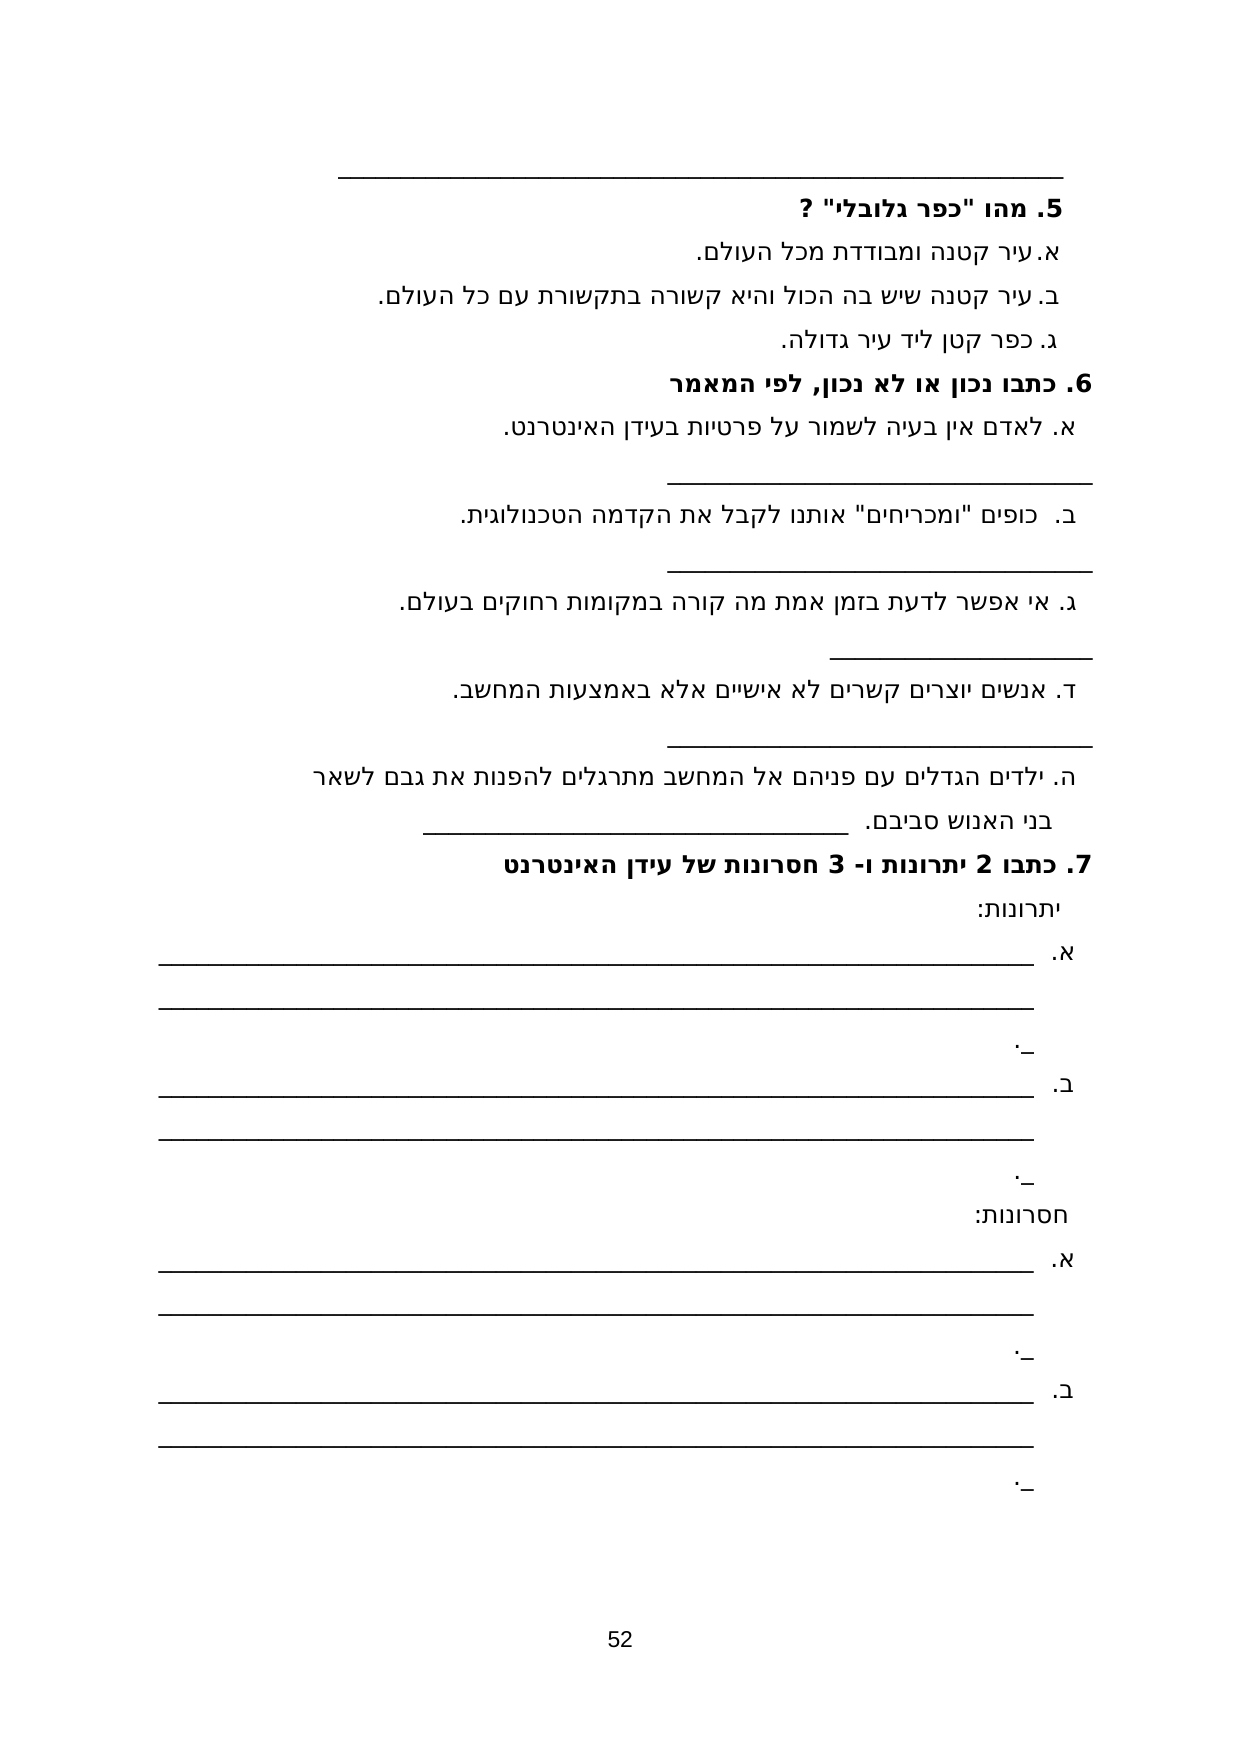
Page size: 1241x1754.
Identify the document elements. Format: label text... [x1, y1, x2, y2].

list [148, 1244, 1062, 1360]
list כפר קטן ליד עיר גדולה. [148, 325, 1048, 354]
text יתרונות: [148, 894, 1092, 923]
list _____________________________________________________________________________________________________________________________________________. [148, 937, 1063, 1054]
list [148, 150, 1101, 223]
list עיר קטנה שיש בה הכול והיא קשורה בתקשורת עם כל העולם. [148, 281, 1048, 310]
list עיר קטנה ומבודדת מכל העולם. [148, 237, 1048, 267]
text חסרונות: [148, 1200, 1092, 1229]
text 7. כתבו 2 יתרונות ו- 3 חסרונות של עידן האינטרנט [148, 850, 1092, 879]
text 6. כתבו נכון או לא נכון, לפי המאמר א. לאדם אין בעיה לשמור על פרטיות בעידן האינטרנט. __________________________________ ב. כופים "ומכריחים" אותנו לקבל את הקדמה הטכנולוגית. __________________________________ ג. אי אפשר לדעת בזמן אמת מה קורה במקומות רחוקים בעולם. _____________________ ד. אנשים יוצרים קשרים לא אישיים אלא באמצעות המחשב. __________________________________ ה. ילדים הגדלים עם פניהם אל המחשב מתרגלים להפנות את גבם לשאר בני האנוש סביבם. __________________________________ [148, 369, 1092, 835]
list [148, 1375, 1062, 1492]
list _____________________________________________________________________________________________________________________________________________. [148, 1069, 1063, 1185]
